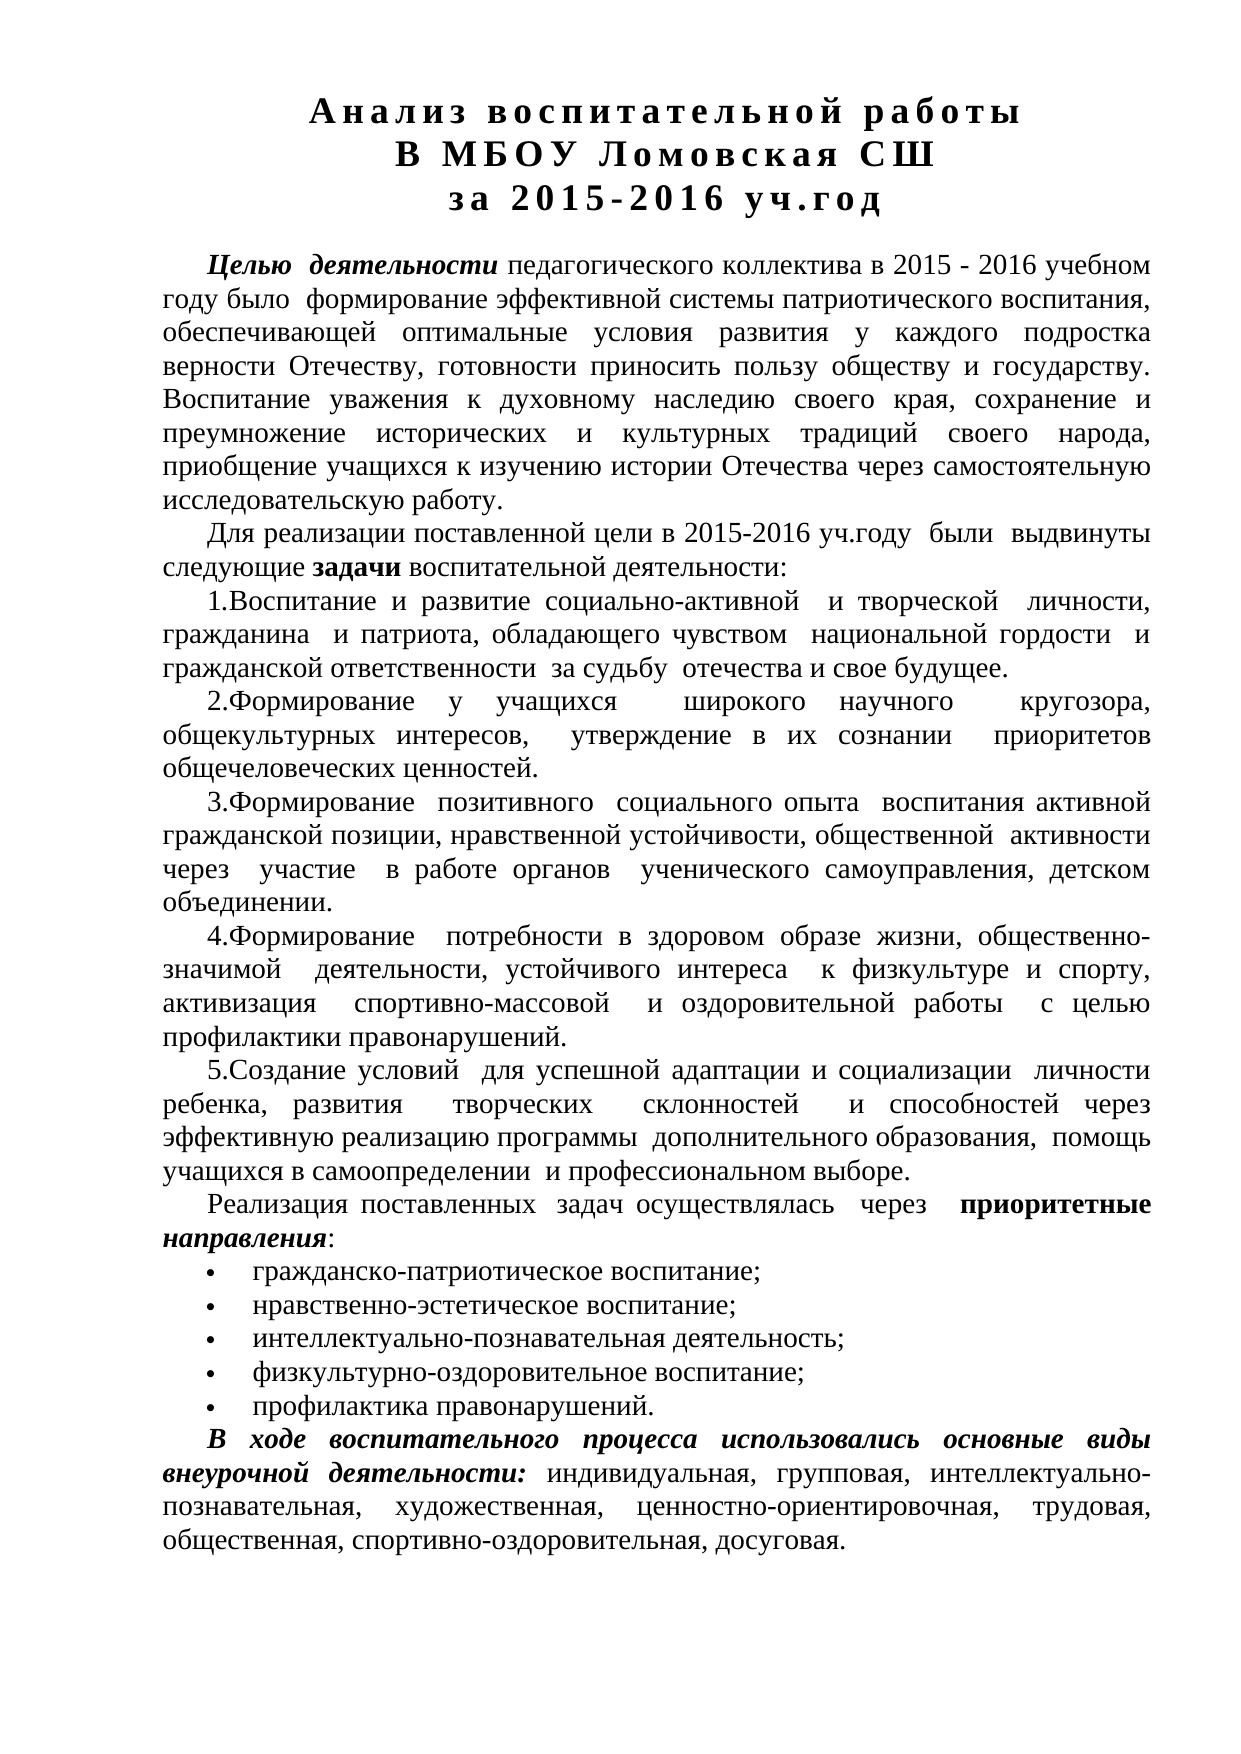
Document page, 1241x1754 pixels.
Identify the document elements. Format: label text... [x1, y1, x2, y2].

text за 2015-2016 уч.год [177, 175, 1152, 218]
text В ходе воспитательного процесса использовались основные виды внеурочной деятельности: индивидуальная, групповая, интеллектуально-познавательная, художественная, ценностно-ориентировочная, трудовая, общественная, спортивно-оздоровительная, досуговая. [162, 1421, 1152, 1555]
list физкультурно-оздоровительное воспитание; [162, 1354, 1152, 1388]
list интеллектуально-познавательная деятельность; [162, 1321, 1152, 1354]
text Для реализации поставленной цели в 2015-2016 уч.году были выдвинуты следующие задачи воспитательной деятельности: [162, 516, 1152, 583]
list гражданско-патриотическое воспитание; [162, 1253, 1152, 1287]
text Анализ воспитательной работы [177, 89, 1152, 132]
text Целью деятельности педагогического коллектива в 2015 - 2016 учебном году было формирование эффективной системы патриотического воспитания, обеспечивающей оптимальные условия развития у каждого подростка верности Отечеству, готовности приносить пользу обществу и государству. Воспитание уважения к духовному наследию своего края, сохранение и преумножение исторических и культурных традиций своего народа, приобщение учащихся к изучению истории Отечества через самостоятельную исследовательскую работу. [162, 247, 1152, 516]
list нравственно-эстетическое воспитание; [162, 1287, 1152, 1321]
text Реализация поставленных задач осуществлялась через приоритетные направления: [162, 1186, 1152, 1253]
text В МБОУ Ломовская СШ [177, 132, 1152, 175]
text 3.Формирование позитивного социального опыта воспитания активной гражданской позиции, нравственной устойчивости, общественной активности через участие в работе органов ученического самоуправления, детском объединении. [162, 784, 1152, 918]
text 5.Создание условий для успешной адаптации и социализации личности ребенка, развития творческих склонностей и способностей через эффективную реализацию программы дополнительного образования, помощь учащихся в самоопределении и профессиональном выборе. [162, 1052, 1152, 1186]
text 4.Формирование потребности в здоровом образе жизни, общественно-значимой деятельности, устойчивого интереса к физкультуре и спорту, активизация спортивно-массовой и оздоровительной работы с целью профилактики правонарушений. [162, 918, 1152, 1052]
text 1.Воспитание и развитие социально-активной и творческой личности, гражданина и патриота, обладающего чувством национальной гордости и гражданской ответственности за судьбу отечества и свое будущее. [162, 583, 1152, 683]
list профилактика правонарушений. [162, 1388, 1152, 1421]
text 2.Формирование у учащихся широкого научного кругозора, общекультурных интересов, утверждение в их сознании приоритетов общечеловеческих ценностей. [162, 683, 1152, 784]
